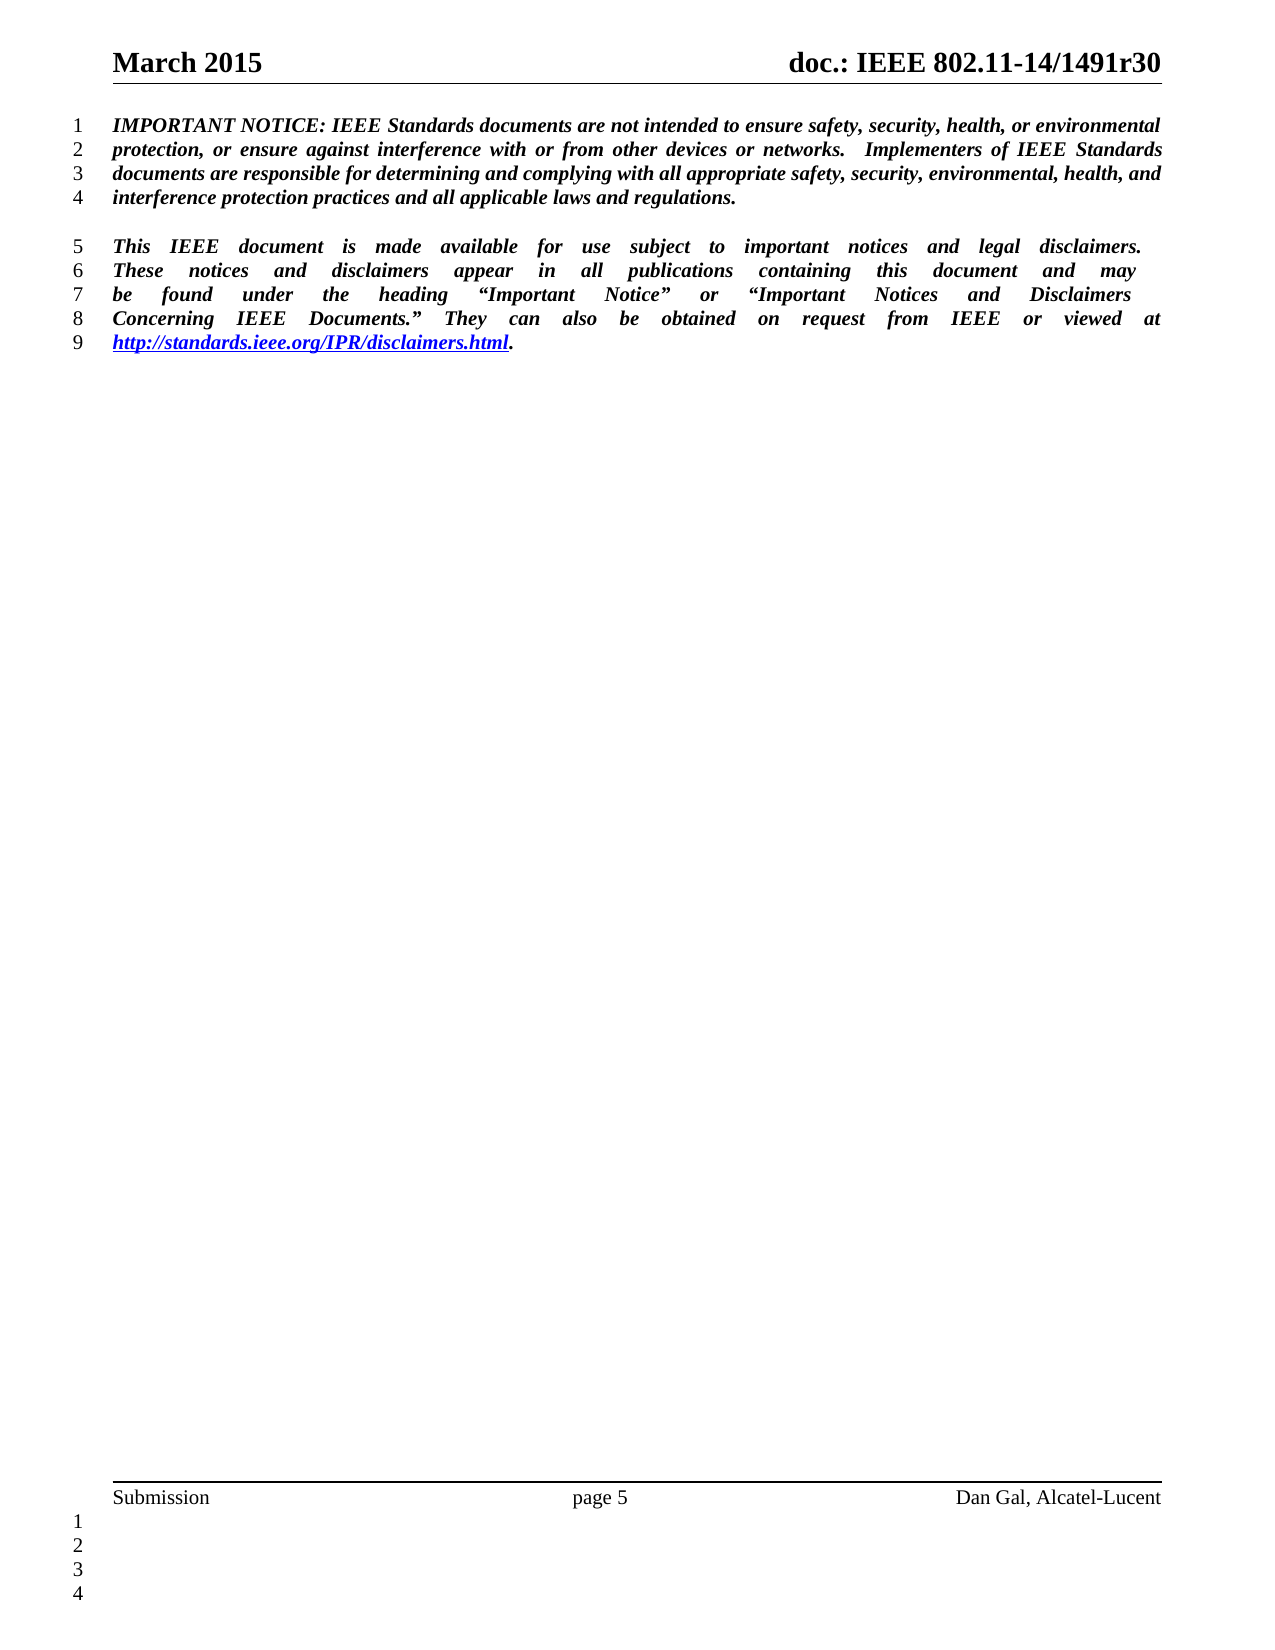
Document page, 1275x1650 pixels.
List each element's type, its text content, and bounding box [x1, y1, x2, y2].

text IMPORTANT NOTICE: IEEE Standards documents are not intended to ensure safety, security, health, or environmental protection, or ensure against interference with or from other devices or networks. Implementers of IEEE Standards documents are responsible for determining and complying with all appropriate safety, security, environmental, health, and interference protection practices and all applicable laws and regulations. [112, 112, 1162, 209]
text This IEEE document is made available for use subject to important notices and legal disclaimers. These notices and disclaimers appear in all publications containing this document and may be found under the heading “Important Notice” or “Important Notices and Disclaimers Concerning IEEE Documents.” They can also be obtained on request from IEEE or viewed at http://standards.ieee.org/IPR/disclaimers.html. [112, 234, 1162, 354]
